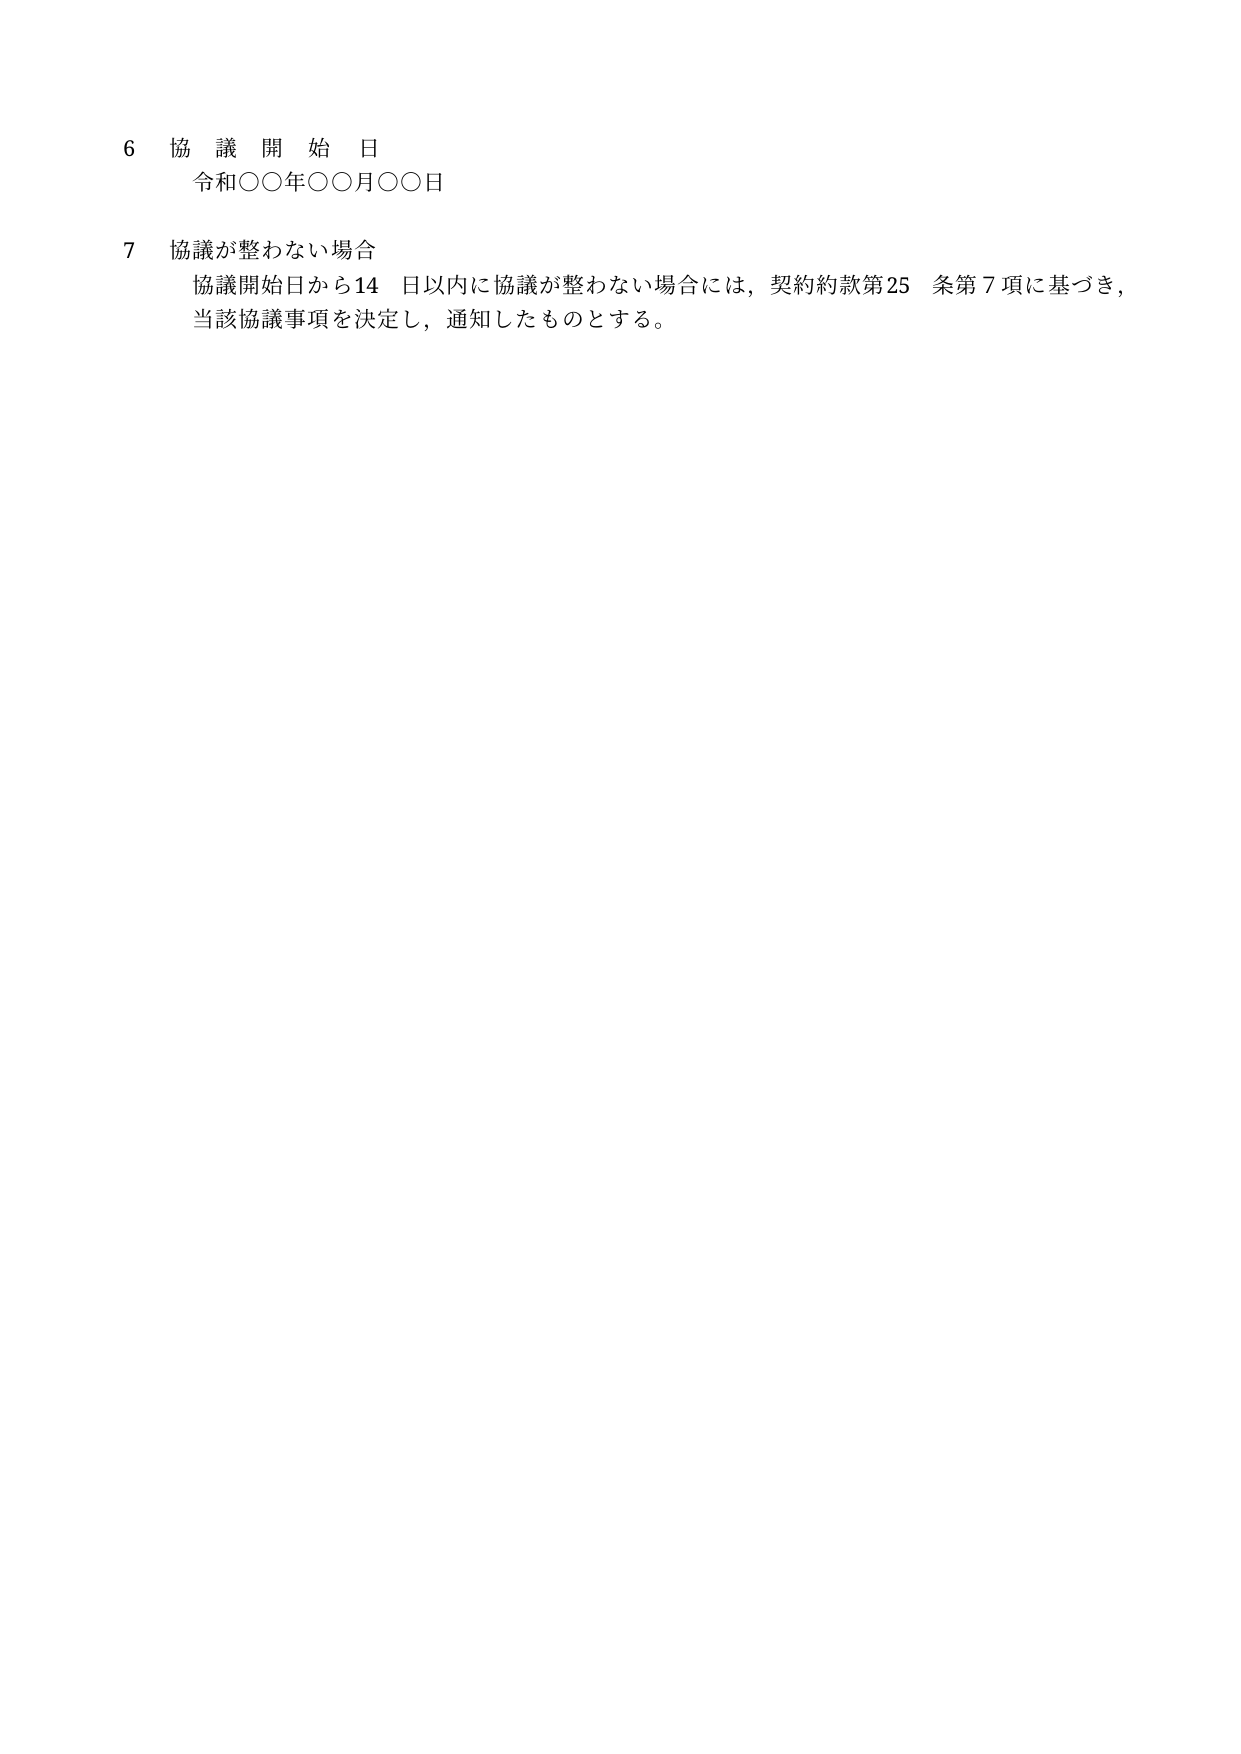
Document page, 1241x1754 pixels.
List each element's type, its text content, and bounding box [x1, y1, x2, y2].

text 令和○○年○○月○○日 [169, 164, 1117, 198]
text 7 協議が整わない場合 [123, 232, 1117, 267]
text 協議開始日から14日以内に協議が整わない場合には，契約約款第25条第７項に基づき，当該協議事項を決定し，通知したものとする。 [169, 267, 1117, 335]
text 6 協議開始日 [123, 129, 1117, 164]
